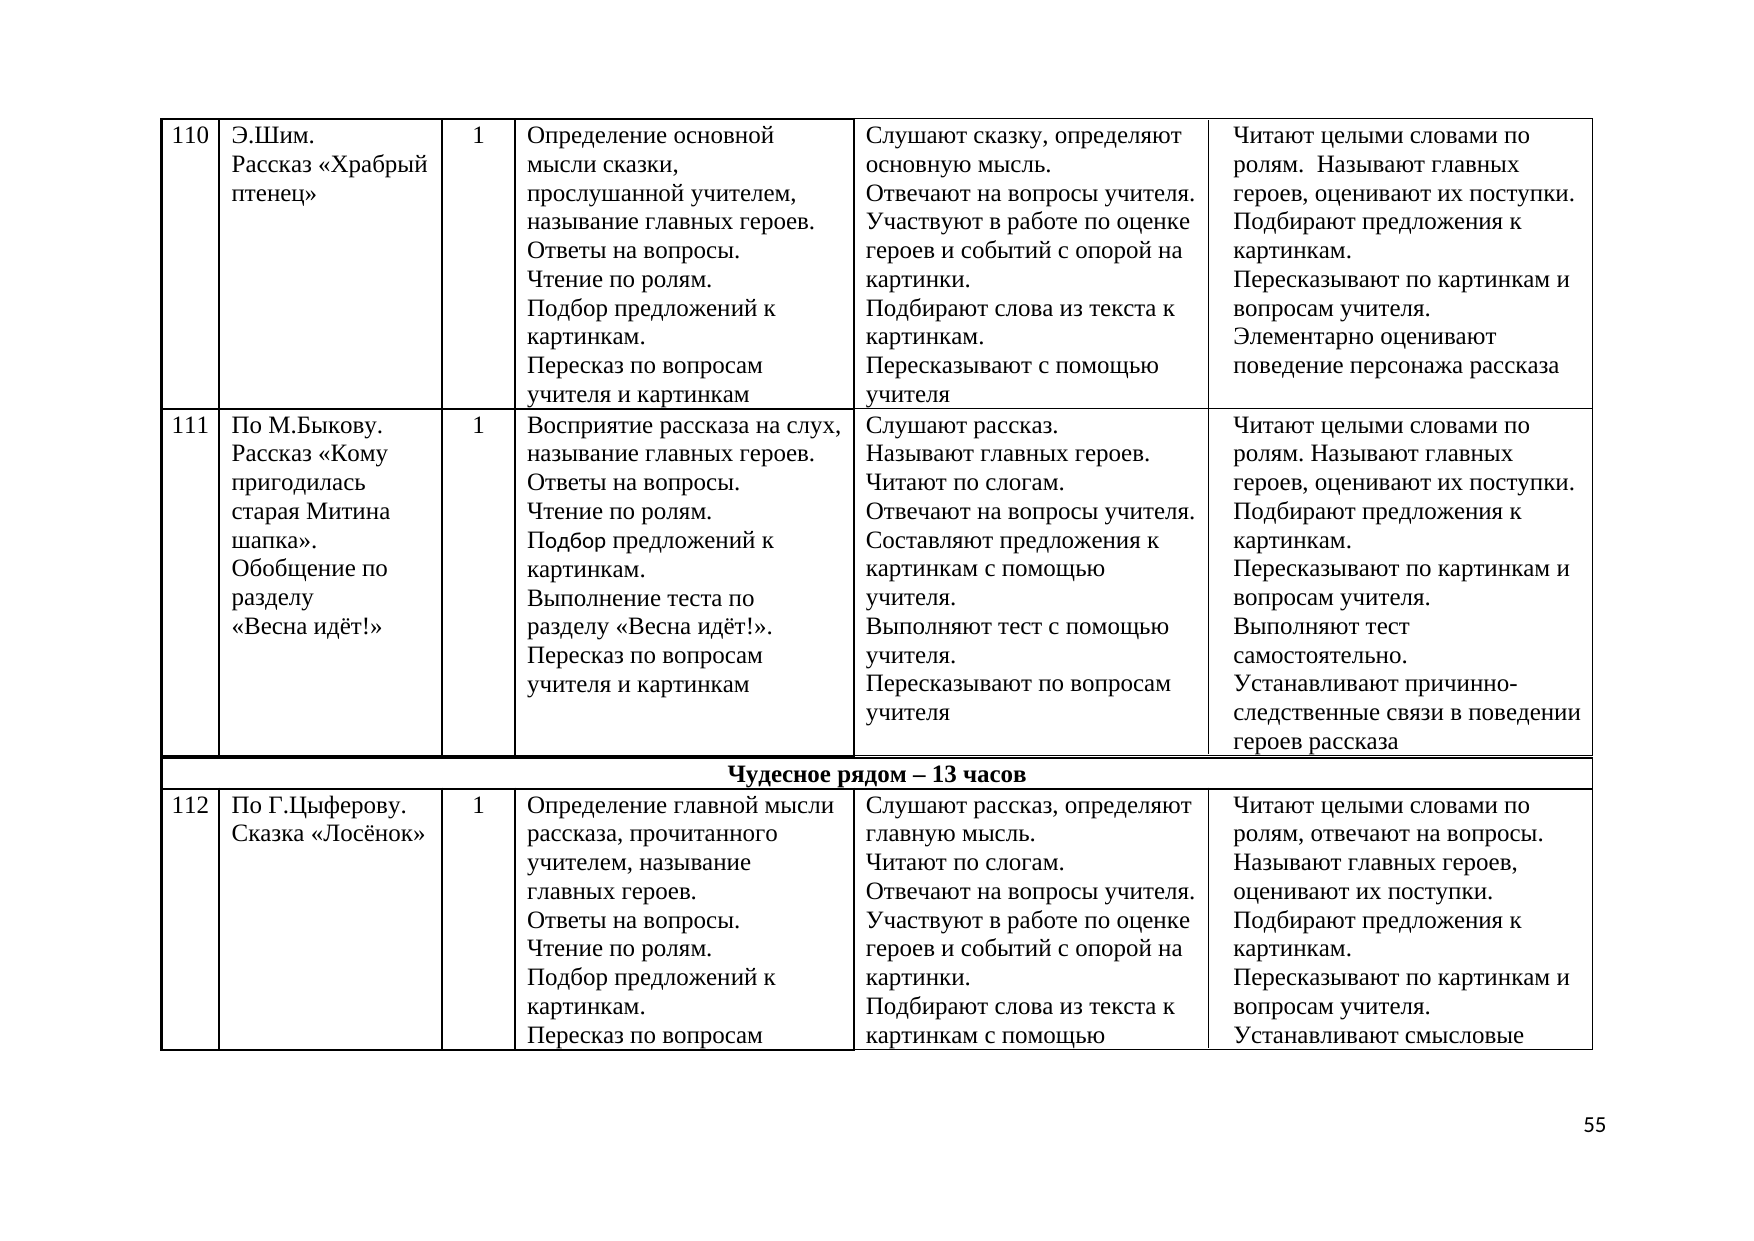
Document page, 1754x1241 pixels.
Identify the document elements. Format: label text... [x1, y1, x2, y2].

table_cell 1 [443, 410, 514, 755]
table_cell По М.Быкову. Рассказ «Кому пригодилась старая Митина шапка». Обобщение по разделу «Весна идёт!» [220, 410, 441, 755]
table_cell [516, 790, 853, 1048]
table_cell Читают целыми словами по ролям. Называют главных героев, оценивают их поступки. Подбирают предложения к картинкам. Пересказывают по картинкам и вопросам учителя. Выполняют тест самостоятельно. Устанавливают причинно-следственные связи в поведении героев рассказа [1209, 409, 1592, 755]
table_header Определение основной мысли сказки, прослушанной учителем, называние главных героев. Ответы на вопросы. Чтение по ролям. Подбор предложений к картинкам. Пересказ по вопросам учителя и картинкам [516, 120, 853, 408]
table_header Чудесное рядом – 13 часов [163, 759, 1592, 788]
table_cell Восприятие рассказа на слух, называние главных героев. Ответы на вопросы. Чтение по ролям. Подбор предложений к картинкам. Выполнение теста по разделу «Весна идёт!». Пересказ по вопросам учителя и картинкам [516, 410, 853, 755]
table_cell 1 [443, 790, 514, 1048]
table_header Читают целыми словами по ролям. Называют главных героев, оценивают их поступки. Подбирают предложения к картинкам. Пересказывают по картинкам и вопросам учителя. Элементарно оценивают поведение персонажа рассказа [1209, 119, 1592, 408]
table_header 1 [443, 120, 514, 408]
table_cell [1209, 790, 1592, 1048]
table_cell 111 [163, 410, 218, 755]
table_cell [855, 790, 1208, 1048]
table_header 110 [163, 120, 218, 408]
table_header Слушают сказку, определяют основную мысль. Отвечают на вопросы учителя. Участвуют в работе по оценке героев и событий с опорой на картинки. Подбирают слова из текста к картинкам. Пересказывают с помощью учителя [855, 119, 1209, 408]
table_header Э.Шим. Рассказ «Храбрый птенец» [220, 120, 441, 408]
table_cell Слушают рассказ. Называют главных героев. Читают по слогам. Отвечают на вопросы учителя. Составляют предложения к картинкам с помощью учителя. Выполняют тест с помощью учителя. Пересказывают по вопросам учителя [855, 409, 1209, 755]
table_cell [220, 790, 441, 1048]
table_cell 112 [163, 790, 218, 1048]
